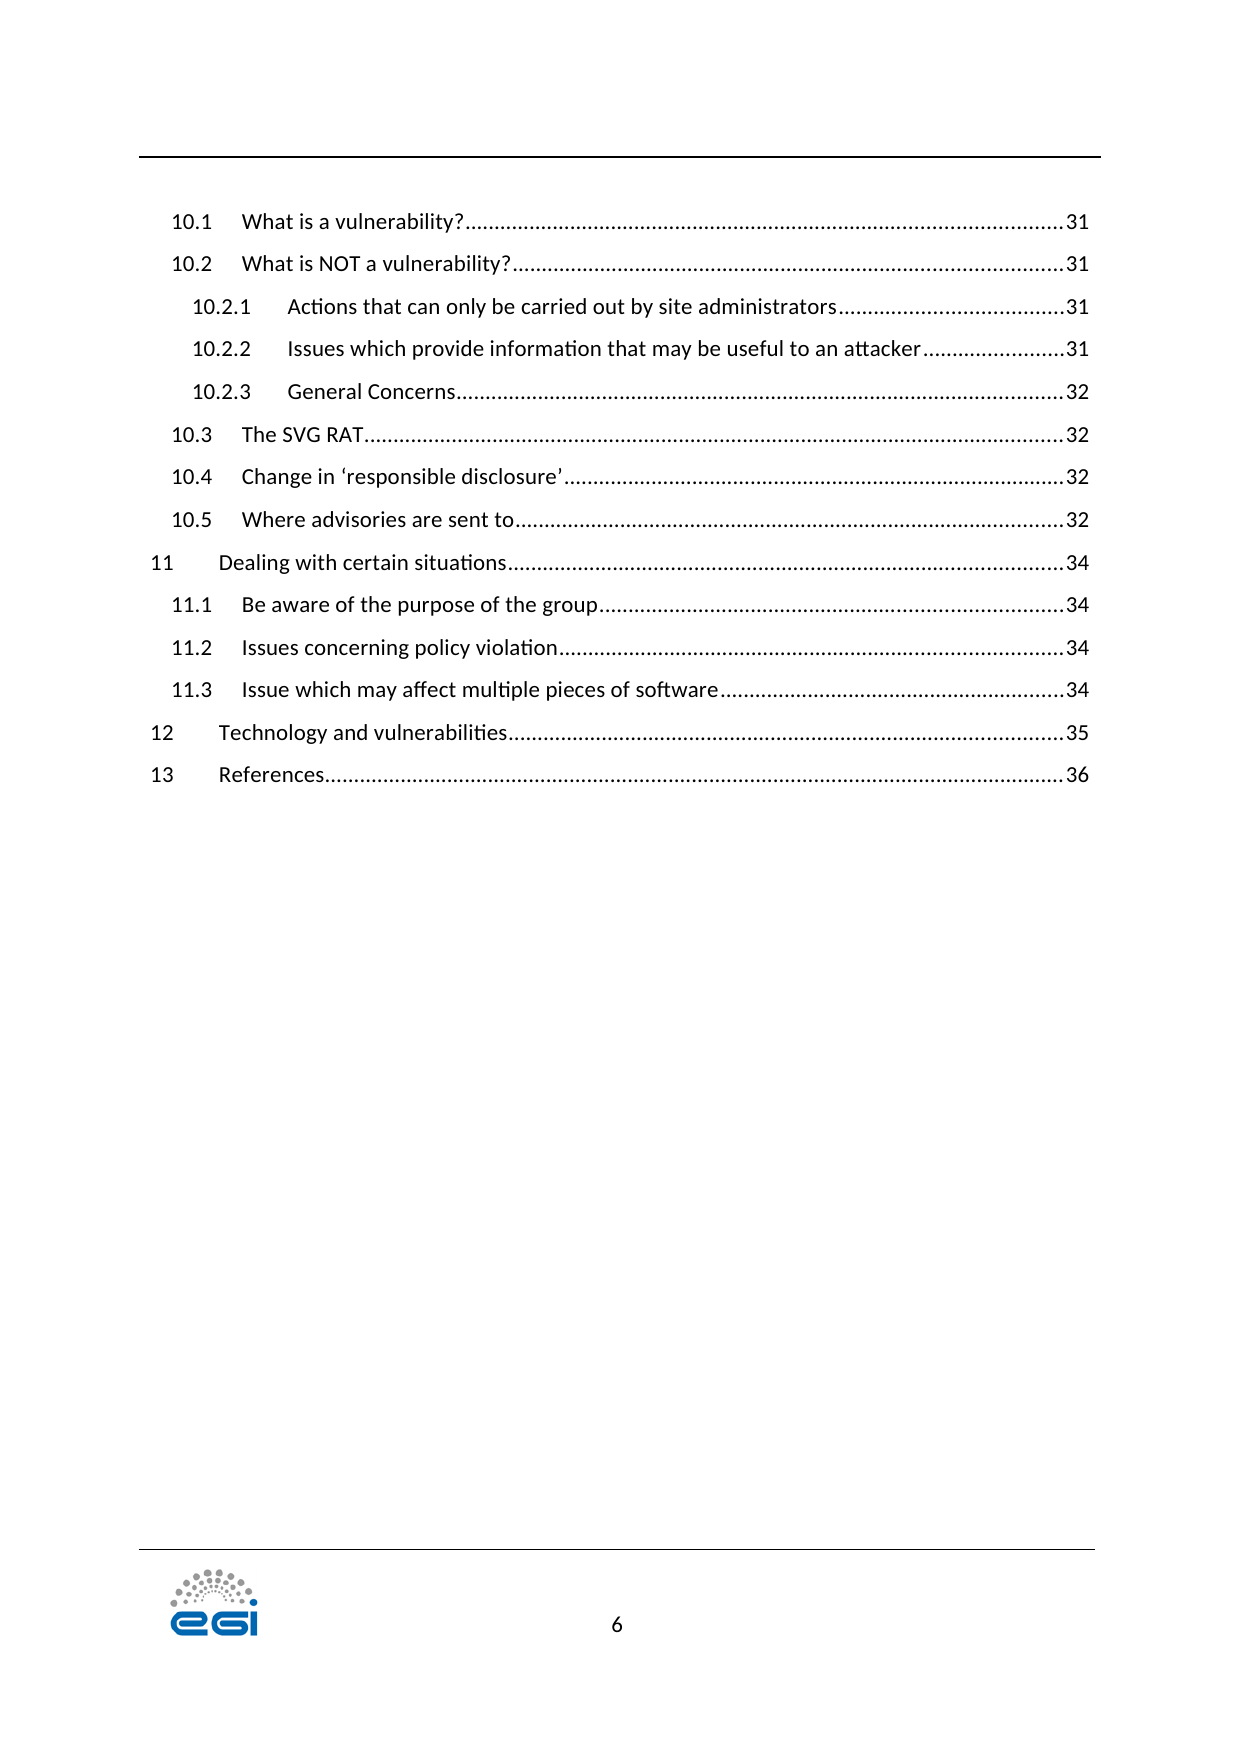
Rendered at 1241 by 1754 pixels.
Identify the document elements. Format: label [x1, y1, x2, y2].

picture [150, 1567, 276, 1638]
